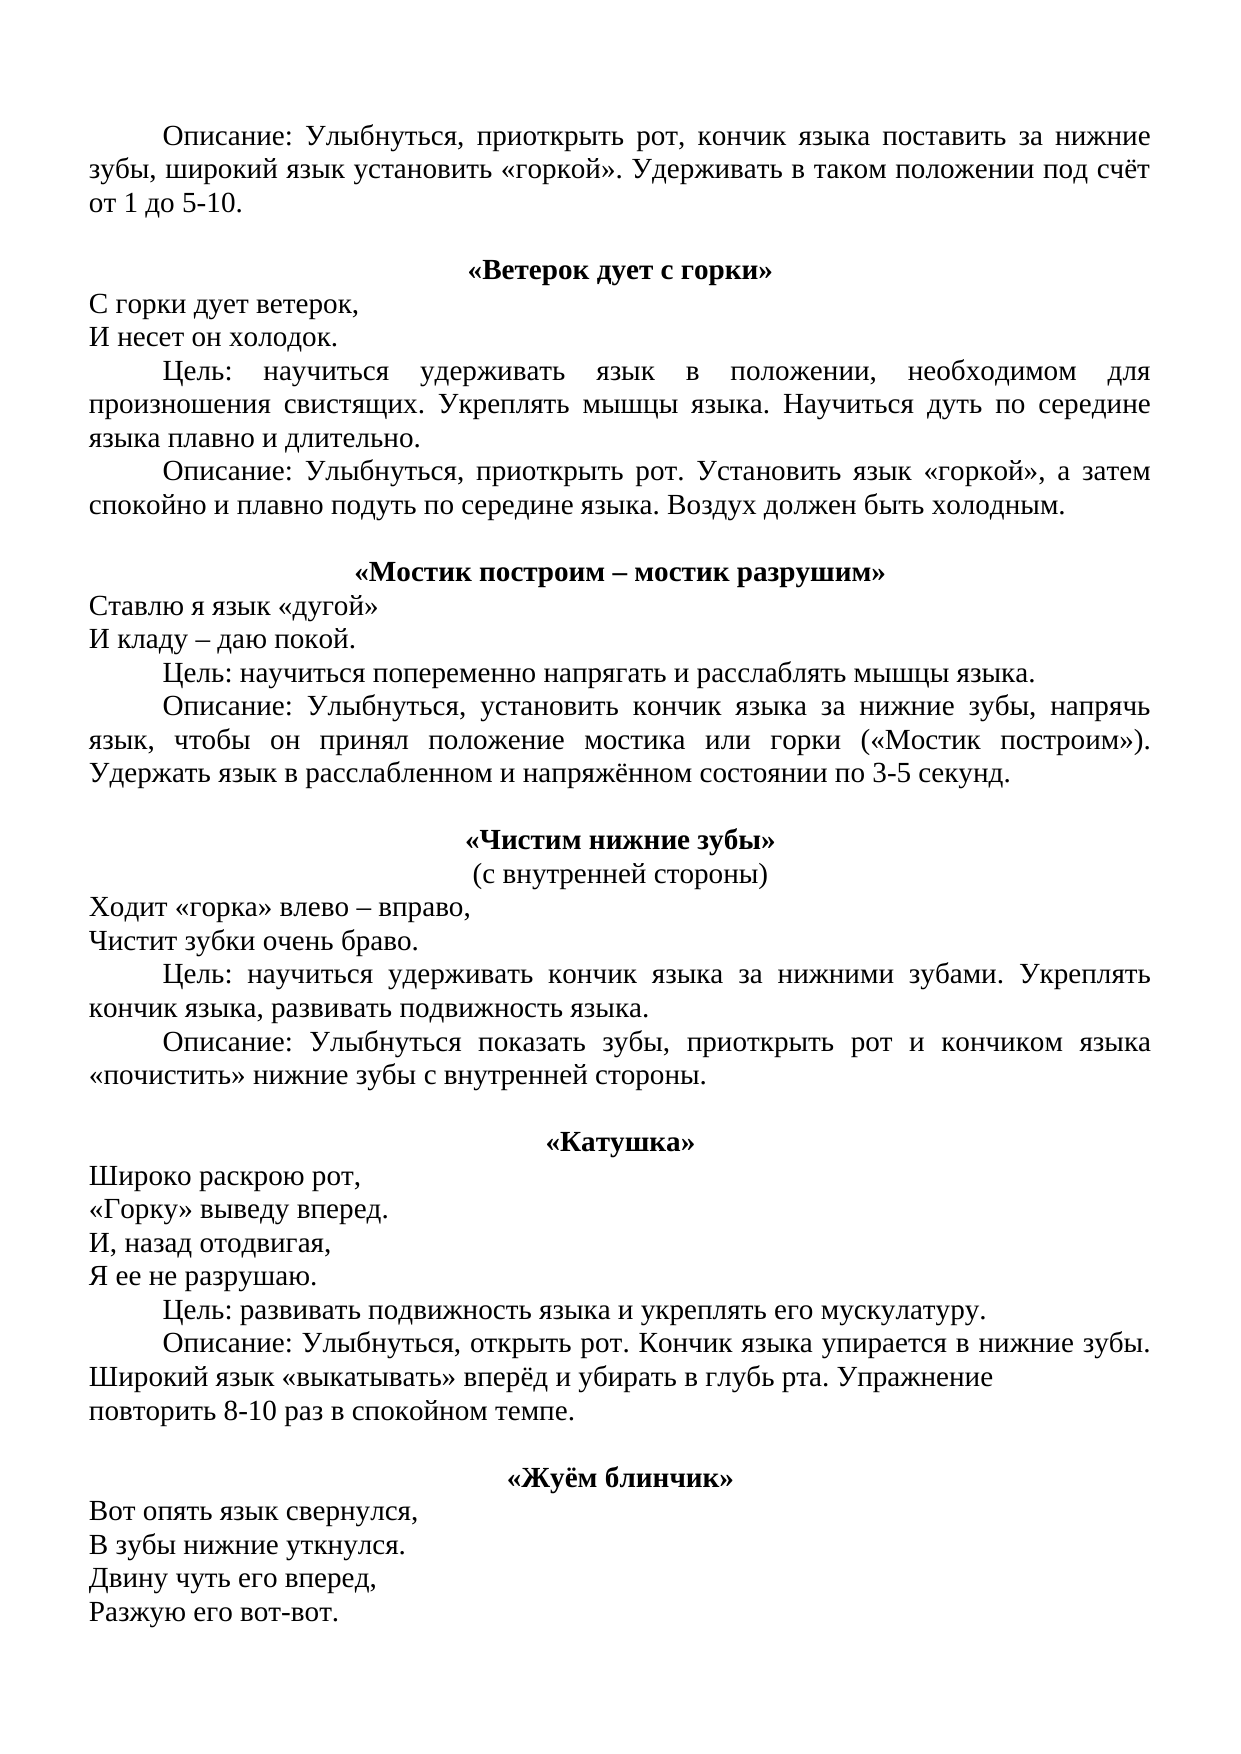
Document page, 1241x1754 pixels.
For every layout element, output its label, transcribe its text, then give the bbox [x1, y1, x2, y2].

text Цель: научиться попеременно напрягать и расслаблять мышцы языка. [89, 655, 1152, 688]
text Описание: Улыбнуться, открыть рот. Кончик языка упирается в нижние зубы. Широкий язык «выкатывать» вперёд и убирать в глубь рта. Упражнение [89, 1326, 1152, 1393]
text Описание: Улыбнуться, приоткрыть рот. Установить язык «горкой», а затем спокойно и плавно подуть по середине языка. Воздух должен быть холодным. [89, 453, 1152, 521]
text «Горку» выведу вперед. [89, 1191, 1152, 1225]
text Разжую его вот-вот. [89, 1594, 1152, 1627]
text Описание: Улыбнуться, приоткрыть рот, кончик языка поставить за нижние зубы, широкий язык установить «горкой». Удерживать в таком положении под счёт от 1 до 5-10. [89, 118, 1152, 219]
text Описание: Улыбнуться, установить кончик языка за нижние зубы, напрячь язык, чтобы он принял положение мостика или горки («Мостик построим»). Удержать язык в расслабленном и напряжённом состоянии по 3-5 секунд. [89, 688, 1152, 789]
text повторить 8-10 раз в спокойном темпе. [89, 1393, 1152, 1426]
text Чистит зубки очень браво. [89, 923, 1152, 957]
text Цель: научиться удерживать язык в положении, необходимом для произношения свистящих. Укреплять мышцы языка. Научиться дуть по середине языка плавно и длительно. [89, 353, 1152, 453]
text Ходит «горка» влево – вправо, [89, 889, 1152, 923]
text Я ее не разрушаю. [89, 1258, 1152, 1292]
text Вот опять язык свернулся, [89, 1493, 1152, 1527]
text Цель: научиться удерживать кончик языка за нижними зубами. Укреплять кончик языка, развивать подвижность языка. [89, 957, 1152, 1024]
text Цель: развивать подвижность языка и укреплять его мускулатуру. [89, 1292, 1152, 1326]
text «Чистим нижние зубы» [89, 822, 1152, 856]
text И, назад отодвигая, [89, 1225, 1152, 1258]
text Широко раскрою рот, [89, 1158, 1152, 1191]
text «Ветерок дует с горки» [89, 252, 1152, 286]
text Ставлю я язык «дугой» [89, 588, 1152, 621]
text (с внутренней стороны) [89, 856, 1152, 889]
text «Катушка» [89, 1124, 1152, 1158]
text В зубы нижние уткнулся. [89, 1527, 1152, 1560]
text Двину чуть его вперед, [89, 1560, 1152, 1594]
text «Жуём блинчик» [89, 1460, 1152, 1493]
text С горки дует ветерок, [89, 286, 1152, 319]
text «Мостик построим – мостик разрушим» [89, 554, 1152, 588]
text Описание: Улыбнуться показать зубы, приоткрыть рот и кончиком языка «почистить» нижние зубы с внутренней стороны. [89, 1024, 1152, 1091]
text И несет он холодок. [89, 319, 1152, 353]
text И кладу – даю покой. [89, 621, 1152, 655]
